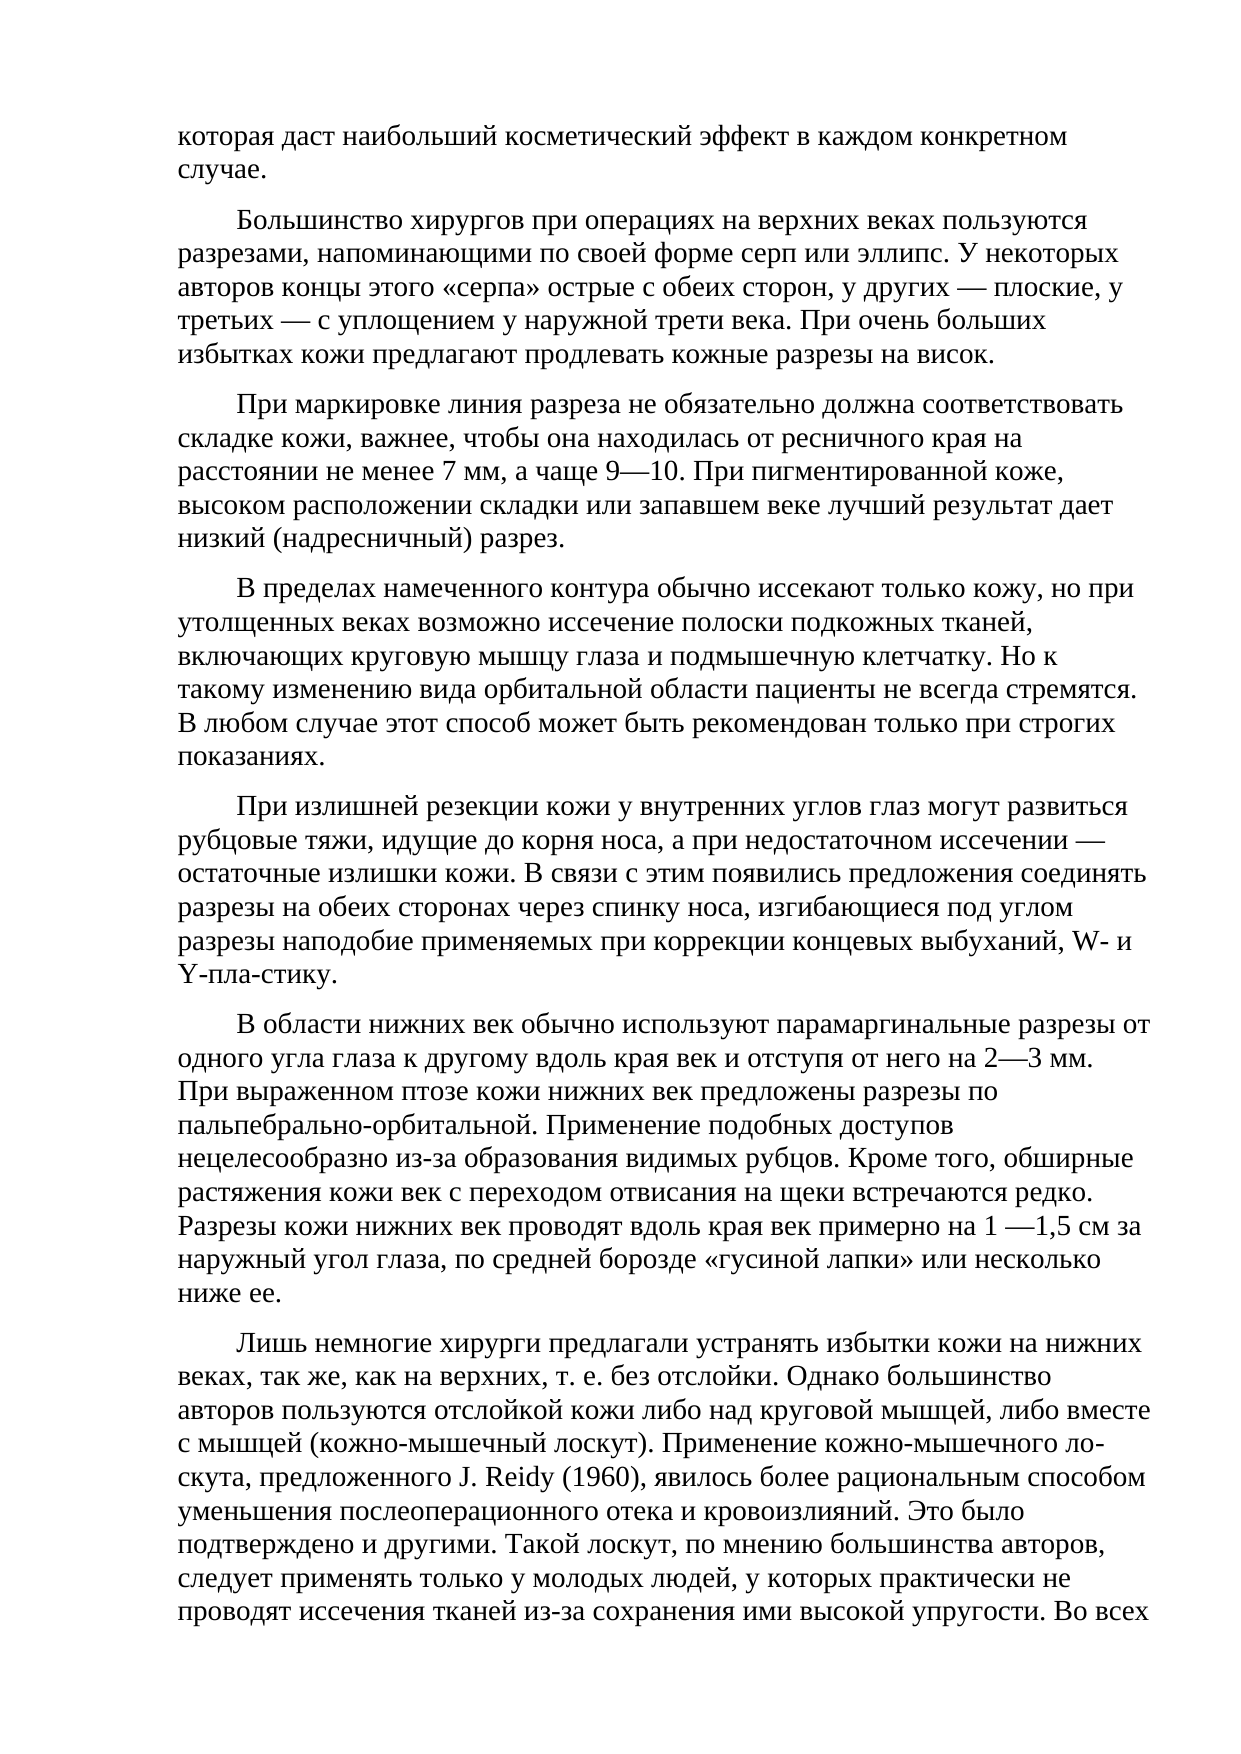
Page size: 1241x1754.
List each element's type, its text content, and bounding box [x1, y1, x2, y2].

text В области нижних век обычно используют парамаргинальные разрезы от одного угла глаза к другому вдоль края век и отступя от него на 2—3 мм. При выраженном птозе кожи нижних век предложены разрезы по пальпебрально-орбитальной. Применение подобных доступов нецелесообразно из-за образования видимых рубцов. Кроме того, обширные растяжения кожи век с переходом отвисания на щеки встречаются редко. Разрезы кожи нижних век проводят вдоль края век примерно на 1 —1,5 см за наружный угол глаза, по средней борозде «гусиной лапки» или несколько ниже ее. [177, 1006, 1152, 1308]
text Большинство хирургов при операциях на верхних веках пользуются разрезами, напоминающими по своей форме серп или эллипс. У некоторых авторов концы этого «серпа» острые с обеих сторон, у других — плоские, у третьих — с уплощением у наружной трети века. При очень больших избытках кожи предлагают продлевать кожные разрезы на висок. [177, 202, 1152, 369]
text В пределах намеченного контура обычно иссекают только кожу, но при утолщенных веках возможно иссечение полоски подкожных тканей, включающих круговую мышцу глаза и подмышечную клетчатку. Но к такому изменению вида орбитальной области пациенты не всегда стремятся. В любом случае этот способ может быть рекомендован только при строгих показаниях. [177, 571, 1152, 772]
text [177, 118, 1152, 185]
text При маркировке линия разреза не обязательно должна соответствовать складке кожи, важнее, чтобы она находилась от ресничного края на расстоянии не менее 7 мм, а чаще 9—10. При пигментированной коже, высоком расположении складки или запавшем веке лучший результат дает низкий (надресничный) разрез. [177, 386, 1152, 554]
text При излишней резекции кожи у внутренних углов глаз могут развиться рубцовые тяжи, идущие до корня носа, а при недостаточном иссечении — остаточные излишки кожи. В связи с этим появились предложения соединять разрезы на обеих сторонах через спинку носа, изгибающиеся под углом разрезы наподобие применяемых при коррекции концевых выбуханий, W- и Y-пла-стику. [177, 788, 1152, 990]
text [177, 1325, 1152, 1627]
